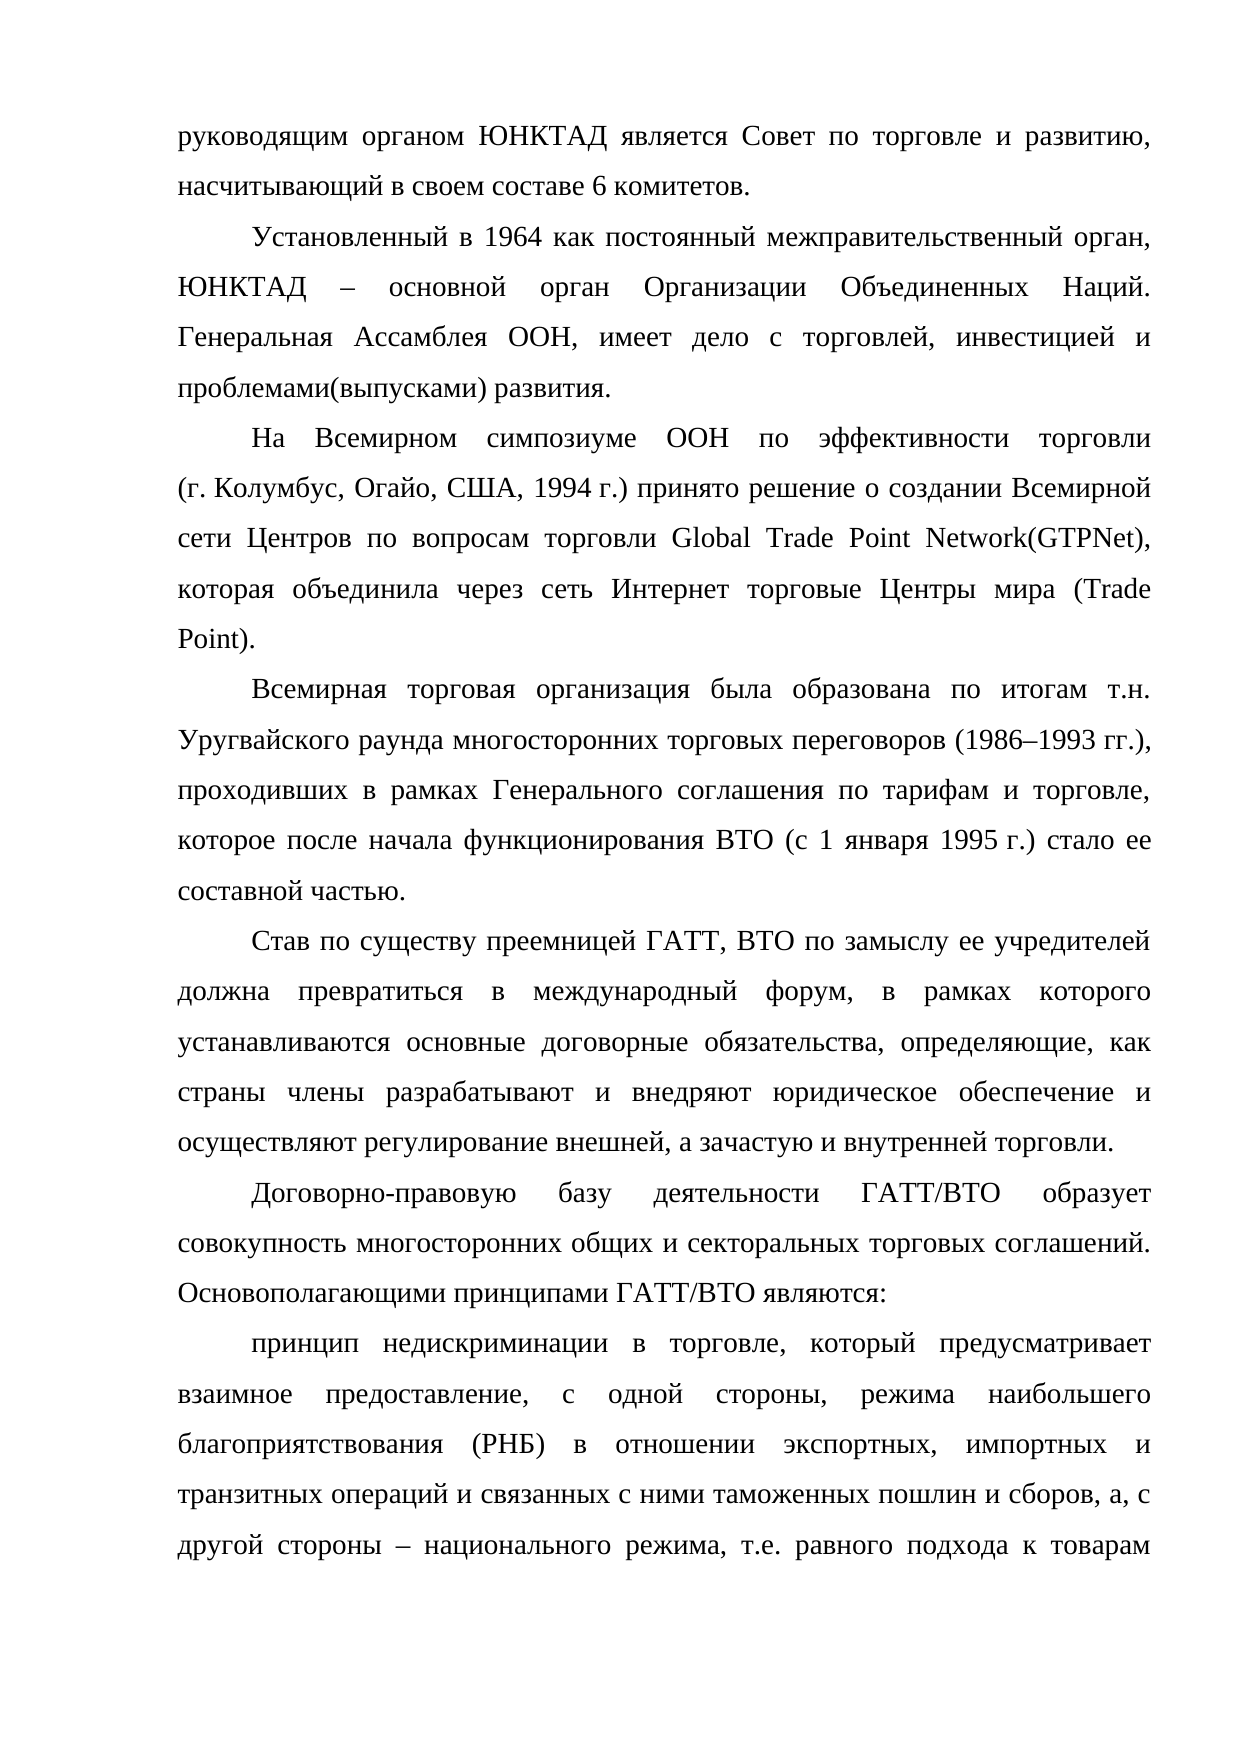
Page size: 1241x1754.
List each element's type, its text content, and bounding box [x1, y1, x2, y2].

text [177, 118, 1152, 202]
text Всемирная торговая организация была образована по итогам т.н. Уругвайского раунда многосторонних торговых переговоров (1986–1993 гг.), проходивших в рамках Генерального соглашения по тарифам и торговле, которое после начала функционирования ВТО (с 1 января 1995 г.) стало ее составной частью. [177, 672, 1152, 906]
text Договорно-правовую базу деятельности ГАТТ/ВТО образует совокупность многосторонних общих и секторальных торговых соглашений. Основополагающими принципами ГАТТ/ВТО являются: [177, 1175, 1152, 1309]
text Установленный в 1964 как постоянный межправительственный орган, ЮНКТАД – основной орган Организации Объединенных Наций. Генеральная Ассамблея ООН, имеет дело с торговлей, инвестицией и проблемами(выпусками) развития. [177, 219, 1152, 403]
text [177, 1326, 1152, 1560]
text На Всемирном симпозиуме ООН по эффективности торговли (г. Колумбус, Огайо, США, 1994 г.) принято решение о создании Всемирной сети Центров по вопросам торговли Global Trade Point Network(GTPNet), которая объединила через сеть Интернет торговые Центры мира (Trade Point). [177, 420, 1152, 655]
text Став по существу преемницей ГАТТ, ВТО по замыслу ее учредителей должна превратиться в международный форум, в рамках которого устанавливаются основные договорные обязательства, определяющие, как страны члены разрабатывают и внедряют юридическое обеспечение и осуществляют регулирование внешней, а зачастую и внутренней торговли. [177, 923, 1152, 1158]
